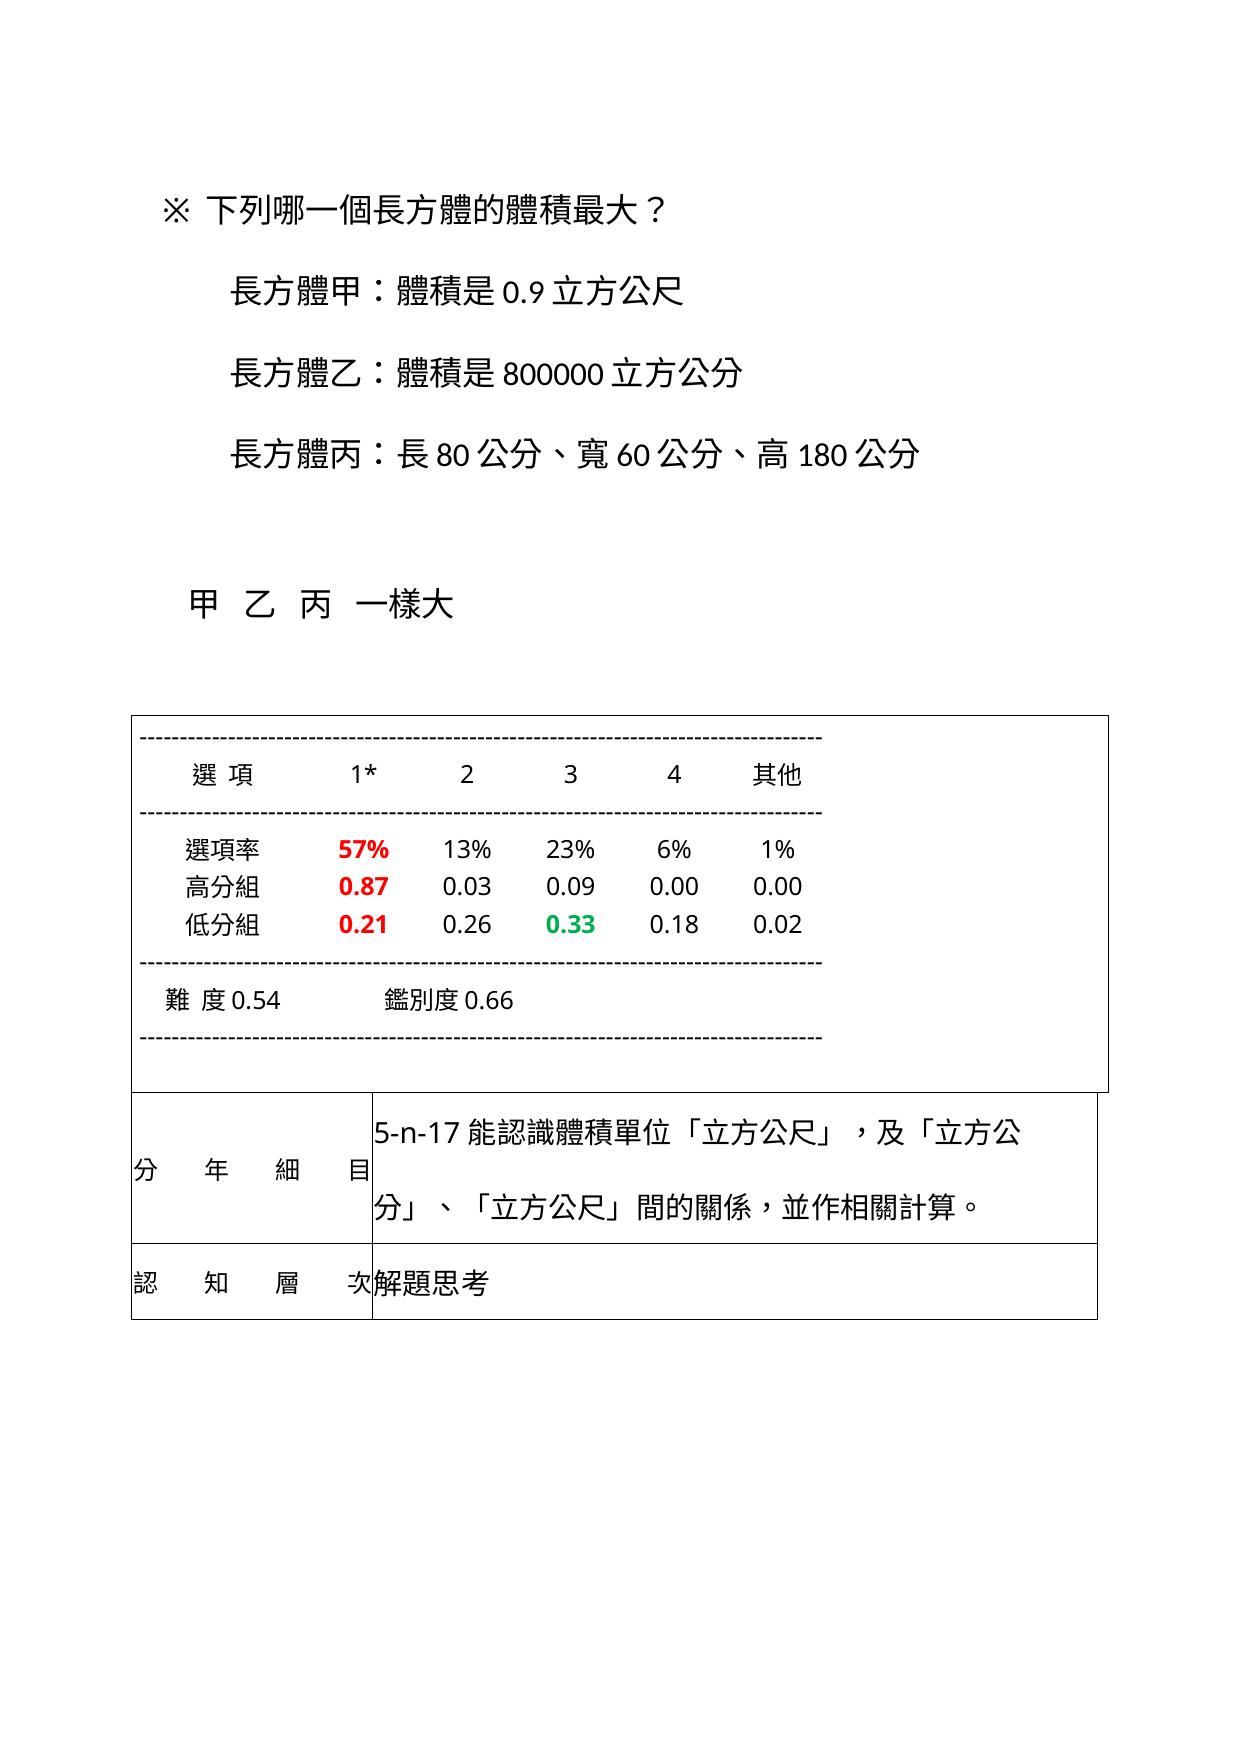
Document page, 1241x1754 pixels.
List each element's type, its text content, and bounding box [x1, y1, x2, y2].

text 長方體甲：體積是0.9立方公尺 [162, 252, 1128, 327]
table_header [132, 716, 1108, 1092]
table_cell 分年細目 [132, 1093, 372, 1243]
table_cell 5-n-17 能認識體積單位「立方公尺」，及「立方公分」、「立方公尺」間的關係，並作相關計算。 [373, 1093, 1097, 1243]
text 甲 乙 丙 一樣大 [112, 564, 1128, 639]
text 長方體丙：長、寬、高180公分 [162, 414, 1128, 489]
table_cell 解題思考 [373, 1244, 1097, 1319]
text ※ 下列哪一個長方體的體積最大？ [162, 171, 1128, 246]
text 長方體乙：體積是800000立方公分 [162, 333, 1128, 408]
table_cell 認知層次 [132, 1244, 372, 1319]
